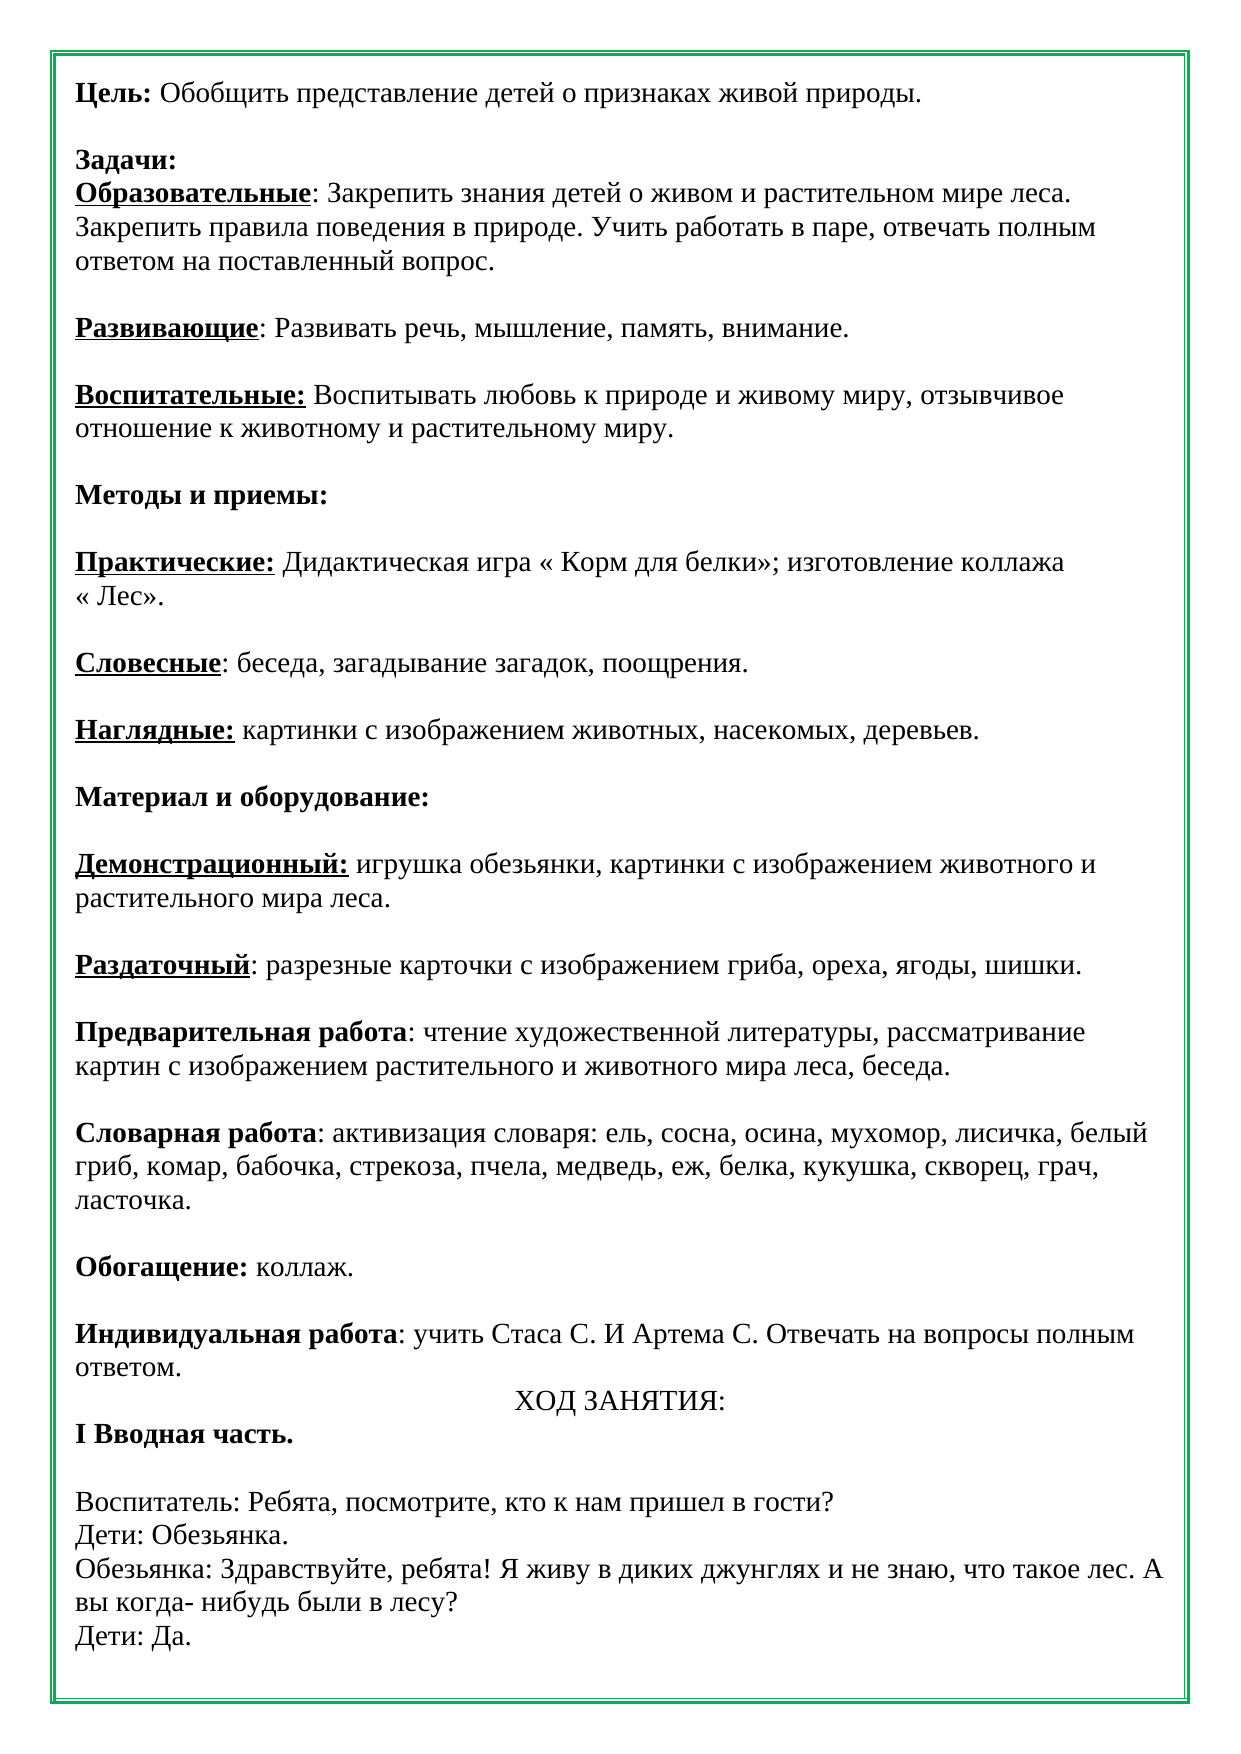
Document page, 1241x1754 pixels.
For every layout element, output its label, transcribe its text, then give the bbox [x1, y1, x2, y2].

text Предварительная работа: чтение художественной литературы, рассматривание картин с изображением растительного и животного мира леса, беседа. [75, 1014, 1165, 1081]
text Цель: Обобщить представление детей о признаках живой природы. [75, 75, 1165, 108]
text Демонстрационный: игрушка обезьянки, картинки с изображением животного и растительного мира леса. [75, 846, 1165, 913]
text Словарная работа: активизация словаря: ель, сосна, осина, мухомор, лисичка, белый гриб, комар, бабочка, стрекоза, пчела, медведь, еж, белка, кукушка, скворец, грач, ласточка. [75, 1115, 1165, 1215]
text « Лес». [75, 578, 1165, 612]
text Индивидуальная работа: учить Стаса С. И Артема С. Отвечать на вопросы полным ответом. [75, 1316, 1165, 1383]
text Обезьянка: Здравствуйте, ребята! Я живу в диких джунглях и не знаю, что такое лес. А вы когда- нибудь были в лесу? [75, 1551, 1165, 1618]
text Воспитательные: Воспитывать любовь к природе и живому миру, отзывчивое отношение к животному и растительному миру. [75, 377, 1165, 444]
text Развивающие: Развивать речь, мышление, память, внимание. [75, 310, 1165, 343]
text Материал и оборудование: [75, 779, 1165, 813]
text ХОД ЗАНЯТИЯ: [75, 1383, 1165, 1417]
text Воспитатель: Ребята, посмотрите, кто к нам пришел в гости? [75, 1484, 1165, 1517]
text Практические: Дидактическая игра « Корм для белки»; изготовление коллажа [75, 544, 1165, 578]
text I Вводная часть. [75, 1417, 1165, 1450]
text Методы и приемы: [75, 477, 1165, 511]
text Наглядные: картинки с изображением животных, насекомых, деревьев. [75, 712, 1165, 746]
text Задачи: [75, 142, 1165, 176]
text Обогащение: коллаж. [75, 1249, 1165, 1282]
text Словесные: беседа, загадывание загадок, поощрения. [75, 645, 1165, 679]
text Дети: Обезьянка. [75, 1517, 1165, 1551]
text Дети: Да. [75, 1618, 1165, 1651]
text Образовательные: Закрепить знания детей о живом и растительном мире леса. Закрепить правила поведения в природе. Учить работать в паре, отвечать полным ответом на поставленный вопрос. [75, 176, 1165, 276]
text Раздаточный: разрезные карточки с изображением гриба, ореха, ягоды, шишки. [75, 947, 1165, 981]
